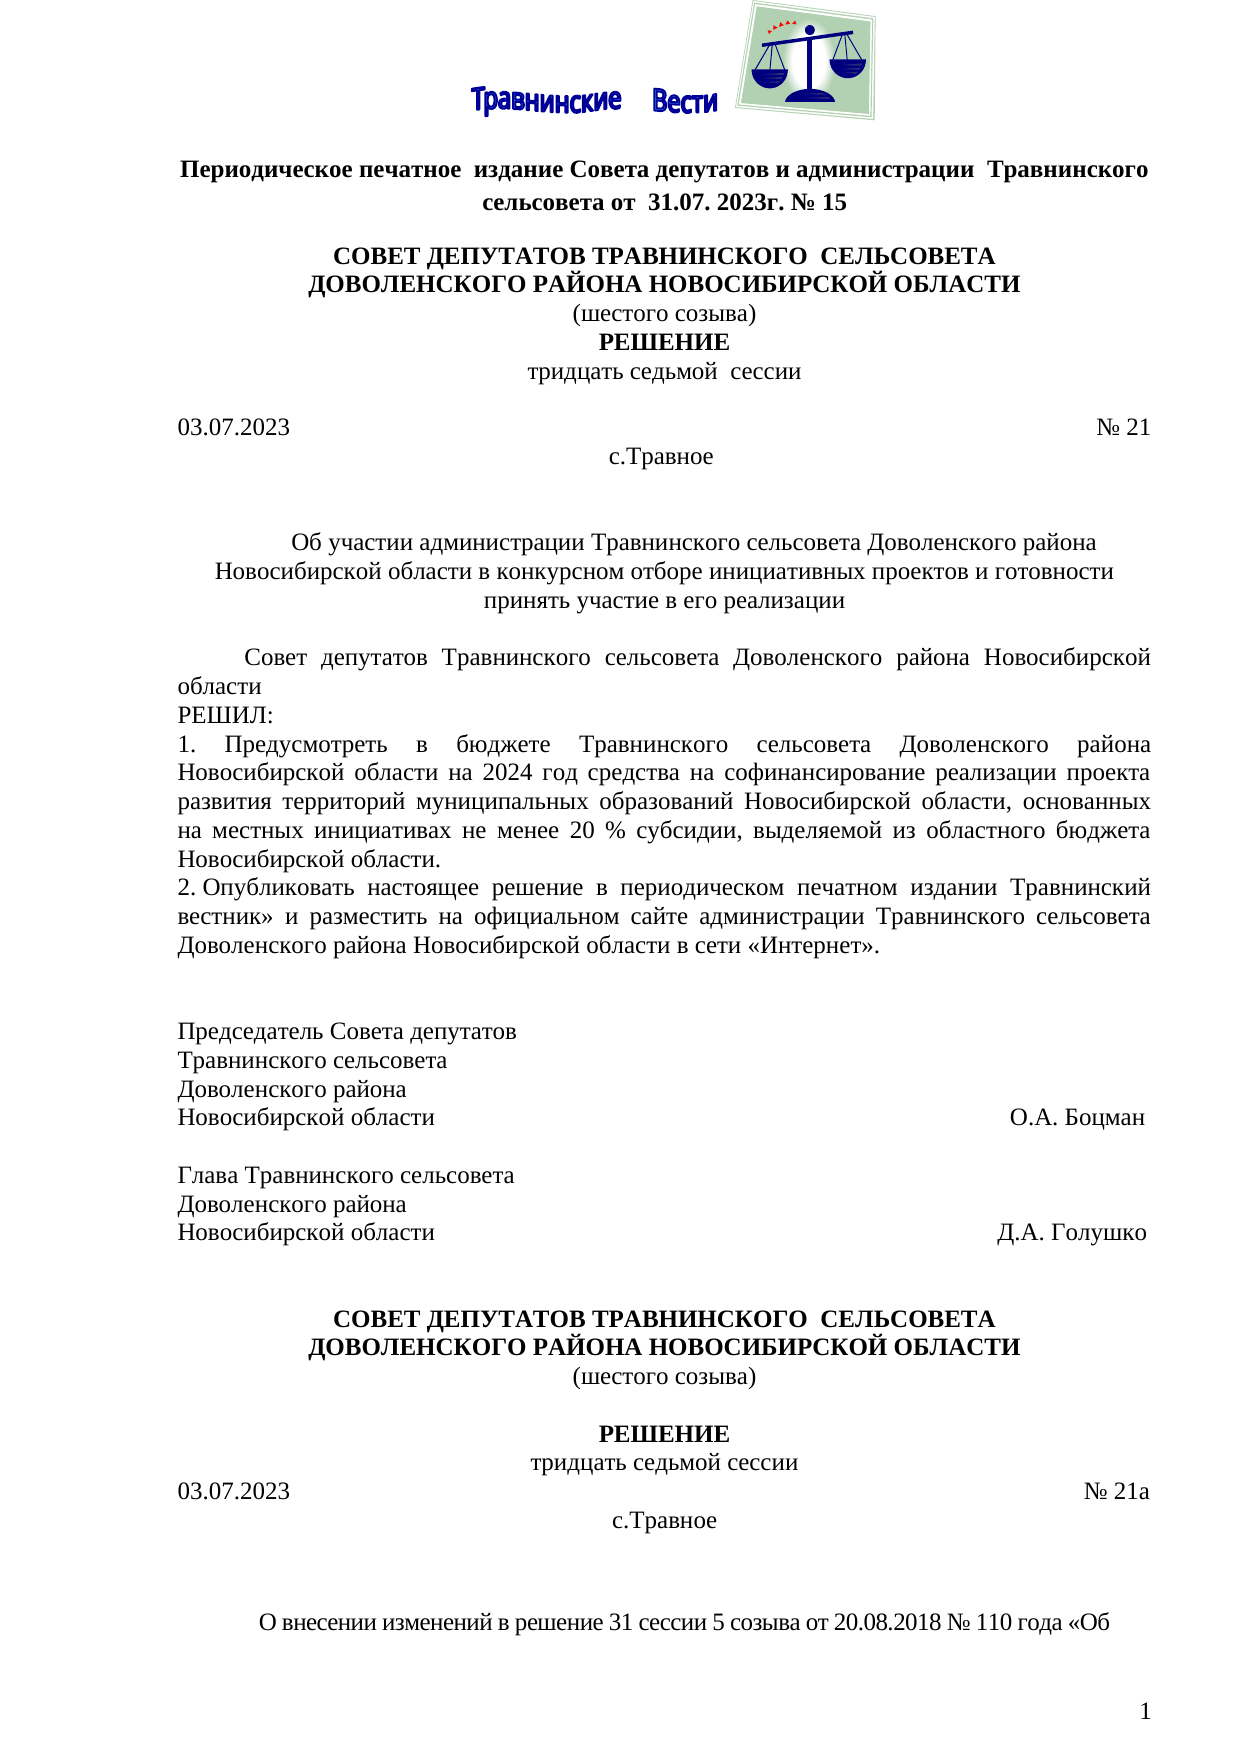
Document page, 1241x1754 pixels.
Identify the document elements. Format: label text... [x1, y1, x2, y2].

text Новосибирской области О.А. Боцман [177, 1102, 1152, 1131]
text РЕШЕНИЕ [177, 327, 1152, 356]
text РЕШИЛ: [177, 700, 1152, 729]
text тридцать седьмой сессии [177, 356, 1152, 384]
text Совет депутатов Травнинского сельсовета Доволенского района Новосибирской области [177, 642, 1152, 700]
text ДОВОЛЕНСКОГО РАЙОНА НОВОСИБИРСКОЙ ОБЛАСТИ [177, 269, 1152, 298]
text Новосибирской области Д.А. Голушко [177, 1217, 1152, 1246]
text с.Травное [177, 1505, 1152, 1534]
text СОВЕТ ДЕПУТАТОВ ТРАВНИНСКОГО СЕЛЬСОВЕТА [177, 241, 1152, 269]
text Доволенского района [177, 1074, 1152, 1102]
text Травнинского сельсовета [177, 1045, 1152, 1074]
text 03.07.2023 № 21а [177, 1476, 1152, 1505]
text (шестого созыва) [177, 298, 1152, 327]
text 2. Опубликовать настоящее решение в периодическом печатном издании Травнинский вестник» и разместить на официальном сайте администрации Травнинского сельсовета Доволенского района Новосибирской области в сети «Интернет». [177, 872, 1152, 959]
text РЕШЕНИЕ [177, 1419, 1152, 1447]
text тридцать седьмой сессии [177, 1447, 1152, 1476]
text Об участии администрации Травнинского сельсовета Доволенского района Новосибирской области в конкурсном отборе инициативных проектов и готовности принять участие в его реализации [177, 527, 1152, 614]
text ДОВОЛЕНСКОГО РАЙОНА НОВОСИБИРСКОЙ ОБЛАСТИ [177, 1332, 1152, 1361]
text Периодическое печатное издание Совета депутатов и администрации Травнинского сельсовета от 31.07. 2023г. № 15 [177, 154, 1152, 216]
text (шестого созыва) [177, 1361, 1152, 1390]
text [186, 1607, 1152, 1636]
text Доволенского района [177, 1189, 1152, 1217]
text 1. Предусмотреть в бюджете Травнинского сельсовета Доволенского района Новосибирской области на 2024 год средства на софинансирование реализации проекта развития территорий муниципальных образований Новосибирской области, основанных на местных инициативах не менее 20 % субсидии, выделяемой из областного бюджета Новосибирской области. [177, 729, 1152, 872]
text Глава Травнинского сельсовета [177, 1160, 1152, 1189]
text Председатель Совета депутатов [177, 1016, 1152, 1045]
text с.Травное [177, 441, 1152, 470]
text 03.07.2023 № 21 [177, 412, 1152, 441]
text СОВЕТ ДЕПУТАТОВ ТРАВНИНСКОГО СЕЛЬСОВЕТА [177, 1304, 1152, 1332]
